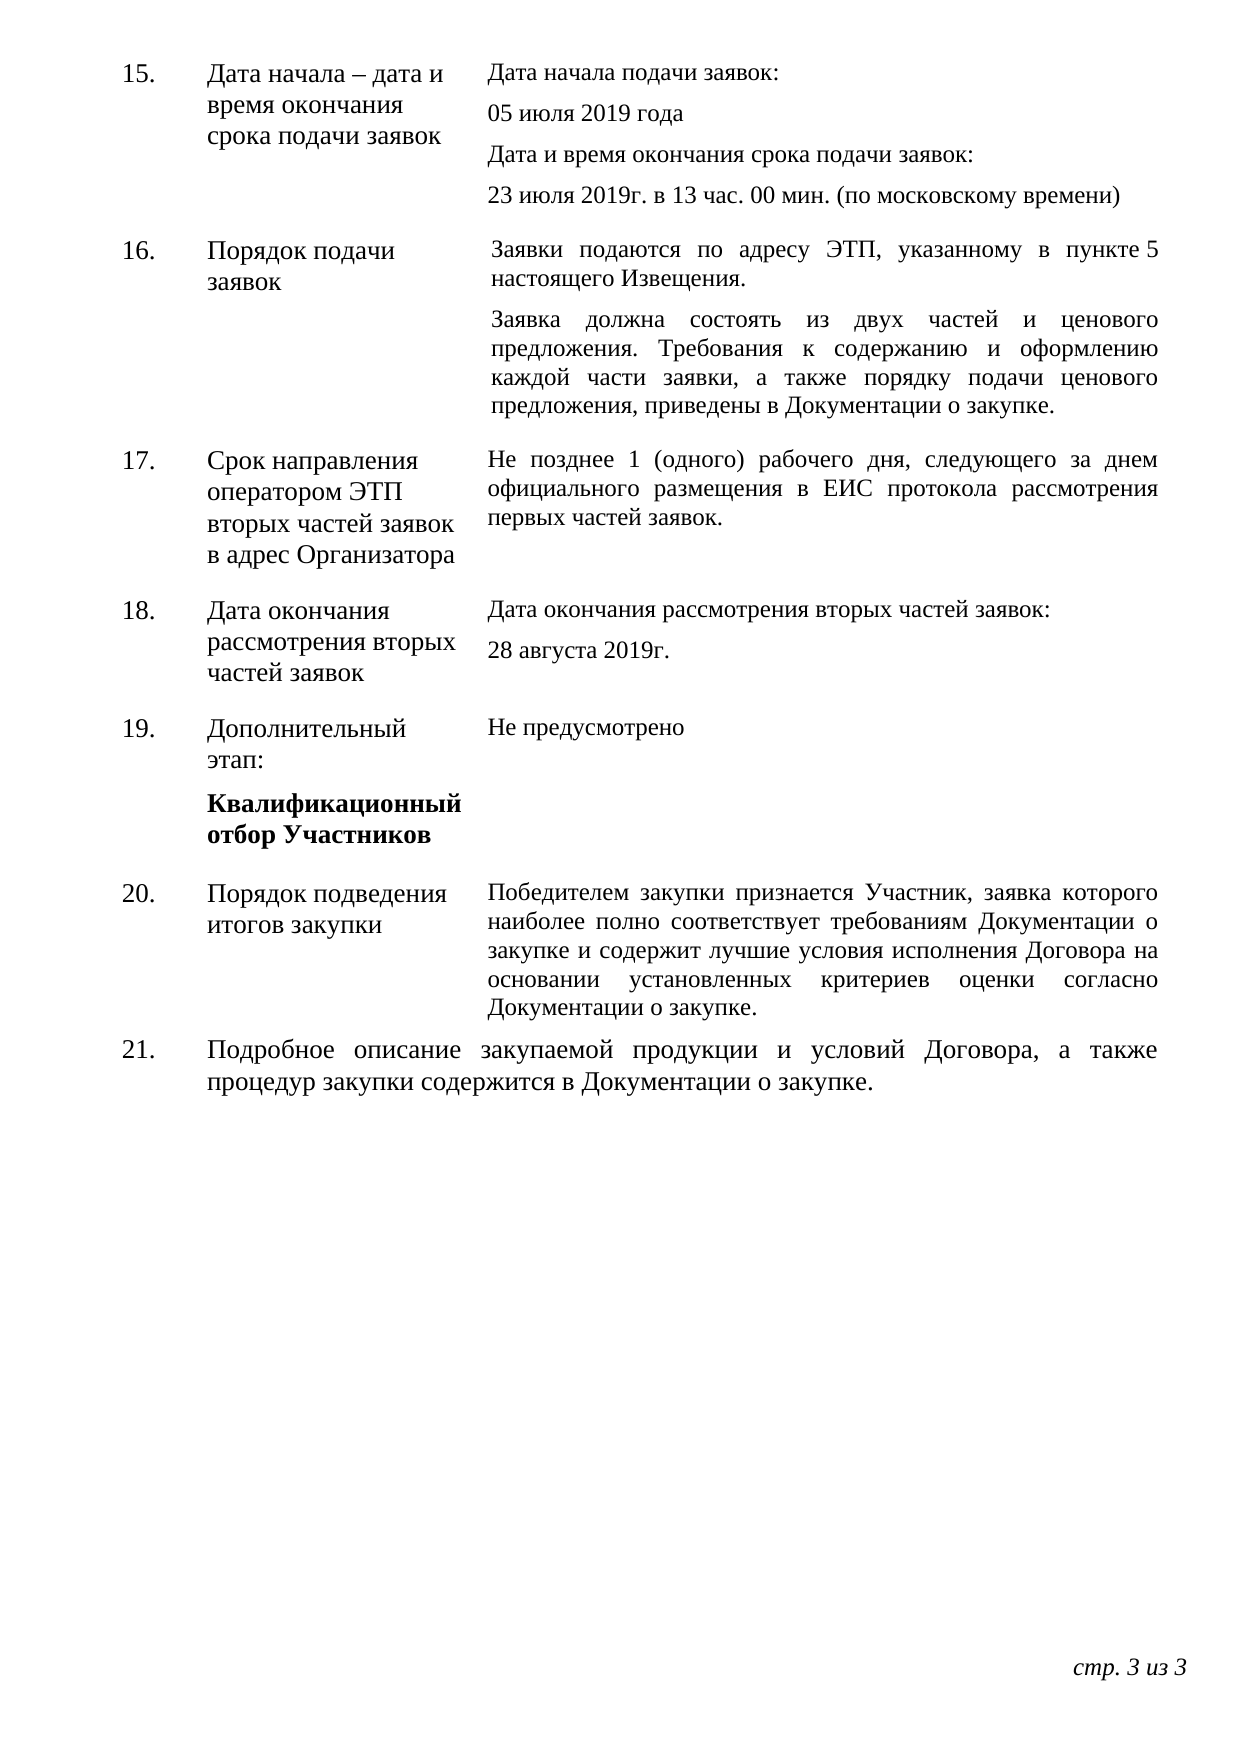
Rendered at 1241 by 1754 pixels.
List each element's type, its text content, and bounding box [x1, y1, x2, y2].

table_cell [107, 1021, 196, 1108]
table_cell Срок направления оператором ЭТП вторых частей заявок в адрес Организатора [196, 432, 476, 581]
table_cell Дата начала подачи заявок: 05 июля 2019 года Дата и время окончания срока подачи заявок: 23 июля 2019г. в 13 час. 00 мин. (по московскому времени) [476, 44, 1170, 222]
table_cell Дата окончания рассмотрения вторых частей заявок: 28 августа 2019г. [476, 581, 1170, 700]
table_cell Дата начала – дата и время окончания срока подачи заявок [196, 44, 476, 222]
table_cell [107, 700, 196, 865]
table_cell [107, 44, 196, 222]
table_cell [107, 432, 196, 581]
table_cell [107, 865, 196, 1021]
table_cell Заявки подаются по адресу ЭТП, указанному в пункте настоящего Извещения. Заявка должна состоять из двух частей и ценового предложения. Требования к содержанию и оформлению каждой части заявки, а также порядку подачи ценового предложения, приведены в Документации о закупке. [476, 222, 1170, 432]
table_cell Победителем закупки признается Участник, заявка которого наиболее полно соответствует требованиям Документации о закупке и содержит лучшие условия исполнения Договора на основании установленных критериев оценки согласно Документации о закупке. [476, 865, 1170, 1021]
table_cell Порядок подведения итогов закупки [196, 865, 476, 1021]
table_cell [107, 581, 196, 700]
table_cell [107, 222, 196, 432]
table_cell Не предусмотрено [476, 700, 1170, 865]
table_cell Подробное описание закупаемой продукции и условий Договора, а также процедур закупки содержится в Документации о закупке. [196, 1021, 1170, 1108]
table_cell Дата окончания рассмотрения вторых частей заявок [196, 581, 476, 700]
table_cell Порядок подачи заявок [196, 222, 476, 432]
table_cell Дополнительный этап: Квалификационный отбор Участников [196, 700, 476, 865]
table_cell Не позднее 1 (одного) рабочего дня, следующего за днем официального размещения в ЕИС протокола рассмотрения первых частей заявок. [476, 432, 1170, 581]
